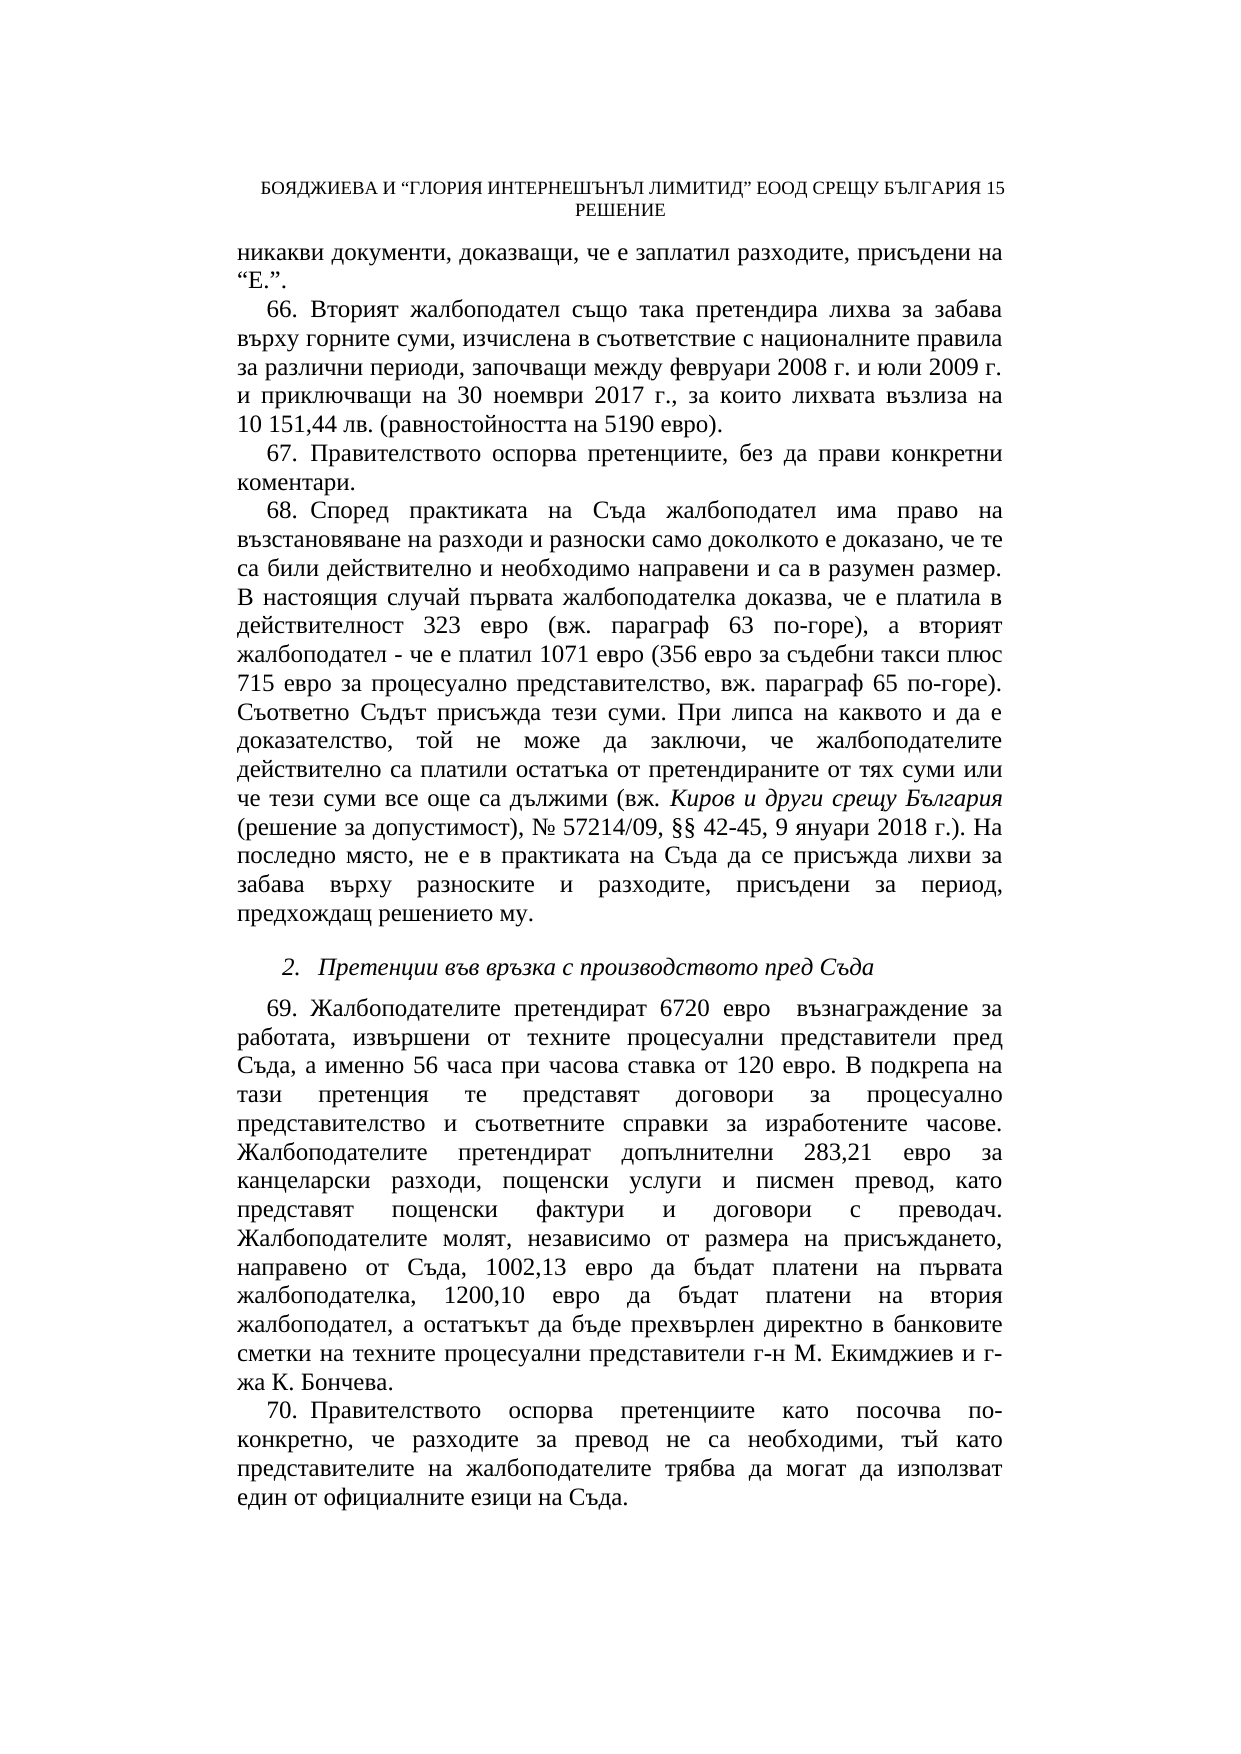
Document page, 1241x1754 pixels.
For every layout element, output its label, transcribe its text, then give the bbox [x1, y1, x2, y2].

text 70. Правителството оспорва претенциите като посочва по-конкретно, че разходите за превод не са необходими, тъй като представителите на жалбоподателите трябва да могат да използват един от официалните езици на Съда. [237, 1396, 1003, 1511]
text 67. Правителството оспорва претенциите, без да прави конкретни коментари. [237, 438, 1003, 496]
text 69. Жалбоподателите претендират 6720 евро възнаграждение за работата, извършени от техните процесуални представители пред Съда, а именно 56 часа при часова ставка от 120 евро. В подкрепа на тази претенция те представят договори за процесуално представителство и съответните справки за изработените часове. Жалбоподателите претендират допълнителни 283,21 евро за канцеларски разходи, пощенски услуги и писмен превод, като представят пощенски фактури и договори с преводач. Жалбоподателите молят, независимо от размера на присъждането, направено от Съда, 1002,13 евро да бъдат платени на първата жалбоподателка, 1200,10 евро да бъдат платени на втория жалбоподател, а остатъкът да бъде прехвърлен директно в банковите сметки на техните процесуални представители г-н М. Екимджиев и г-жа К. Бончева. [237, 993, 1003, 1396]
text 68. Според практиката на Съда жалбоподател има право на възстановяване на разходи и разноски само доколкото е доказано, че те са били действително и необходимо направени и са в разумен размер. В настоящия случай първата жалбоподателка доказва, че е платила в действителност 323 евро (вж. параграф 63 по-горе), а вторият жалбоподател - че е платил 1071 евро (356 евро за съдебни такси плюс 715 евро за процесуално представителство, вж. параграф 65 по-горе). Съответно Съдът присъжда тези суми. При липса на каквото и да е доказателство, той не може да заключи, че жалбоподателите действително са платили остатъка от претендираните от тях суми или че тези суми все още са дължими (вж. Киров и други срещу България (решение за допустимост), № 57214/09, §§ 42-45, 9 януари 2018 г.). На последно място, не е в практиката на Съда да се присъжда лихви за забава върху разноските и разходите, присъдени за период, предхождащ решението му. [237, 496, 1003, 927]
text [237, 237, 1003, 294]
subtitle 2. Претенции във връзка с производството пред Съда [282, 952, 1003, 981]
text 66. Вторият жалбоподател също така претендира лихва за забава върху горните суми, изчислена в съответствие с националните правила за различни периоди, започващи между февруари 2008 г. и юли 2009 г. и приключващи на 30 ноември 2017 г., за които лихвата възлиза на 10 151,44 лв. (равностойността на 5190 евро). [237, 294, 1003, 438]
